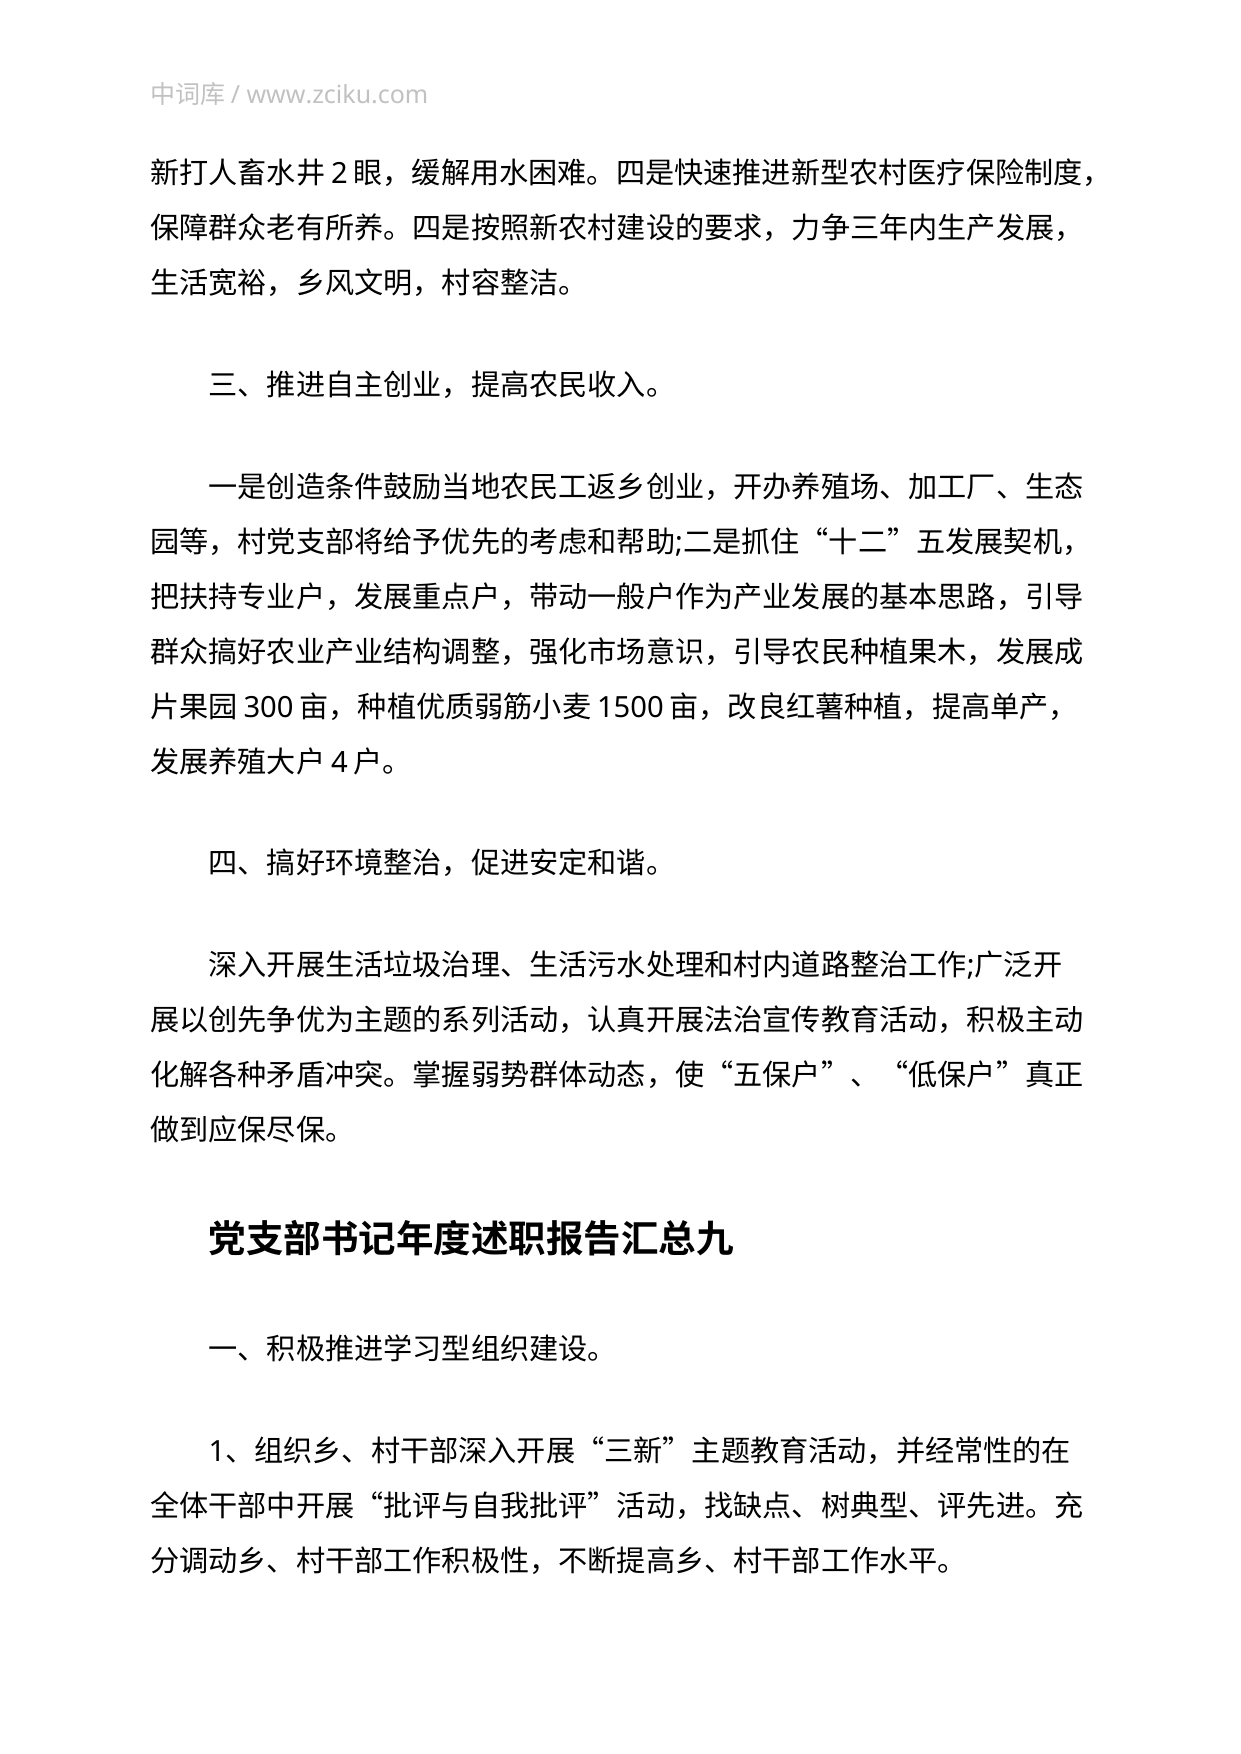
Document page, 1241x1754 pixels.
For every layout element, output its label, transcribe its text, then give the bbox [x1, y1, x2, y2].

text 党支部书记年度述职报告汇总九 [150, 1208, 1090, 1263]
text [150, 150, 1090, 302]
text 四、搞好环境整治，促进安定和谐。 [150, 840, 1090, 882]
text 一、积极推进学习型组织建设。 [150, 1326, 1090, 1368]
text 深入开展生活垃圾治理、生活污水处理和村内道路整治工作;广泛开展以创先争优为主题的系列活动，认真开展法治宣传教育活动，积极主动化解各种矛盾冲突。掌握弱势群体动态，使“五保户”、“低保户”真正做到应保尽保。 [150, 942, 1090, 1149]
text 1、组织乡、村干部深入开展“三新”主题教育活动，并经常性的在全体干部中开展“批评与自我批评”活动，找缺点、树典型、评先进。充分调动乡、村干部工作积极性，不断提高乡、村干部工作水平。 [150, 1428, 1090, 1580]
text 一是创造条件鼓励当地农民工返乡创业，开办养殖场、加工厂、生态园等，村党支部将给予优先的考虑和帮助;二是抓住“十二”五发展契机，把扶持专业户，发展重点户，带动一般户作为产业发展的基本思路，引导群众搞好农业产业结构调整，强化市场意识，引导农民种植果木，发展成片果园300亩，种植优质弱筋小麦1500亩，改良红薯种植，提高单产，发展养殖大户4户。 [150, 463, 1090, 781]
text 三、推进自主创业，提高农民收入。 [150, 362, 1090, 404]
